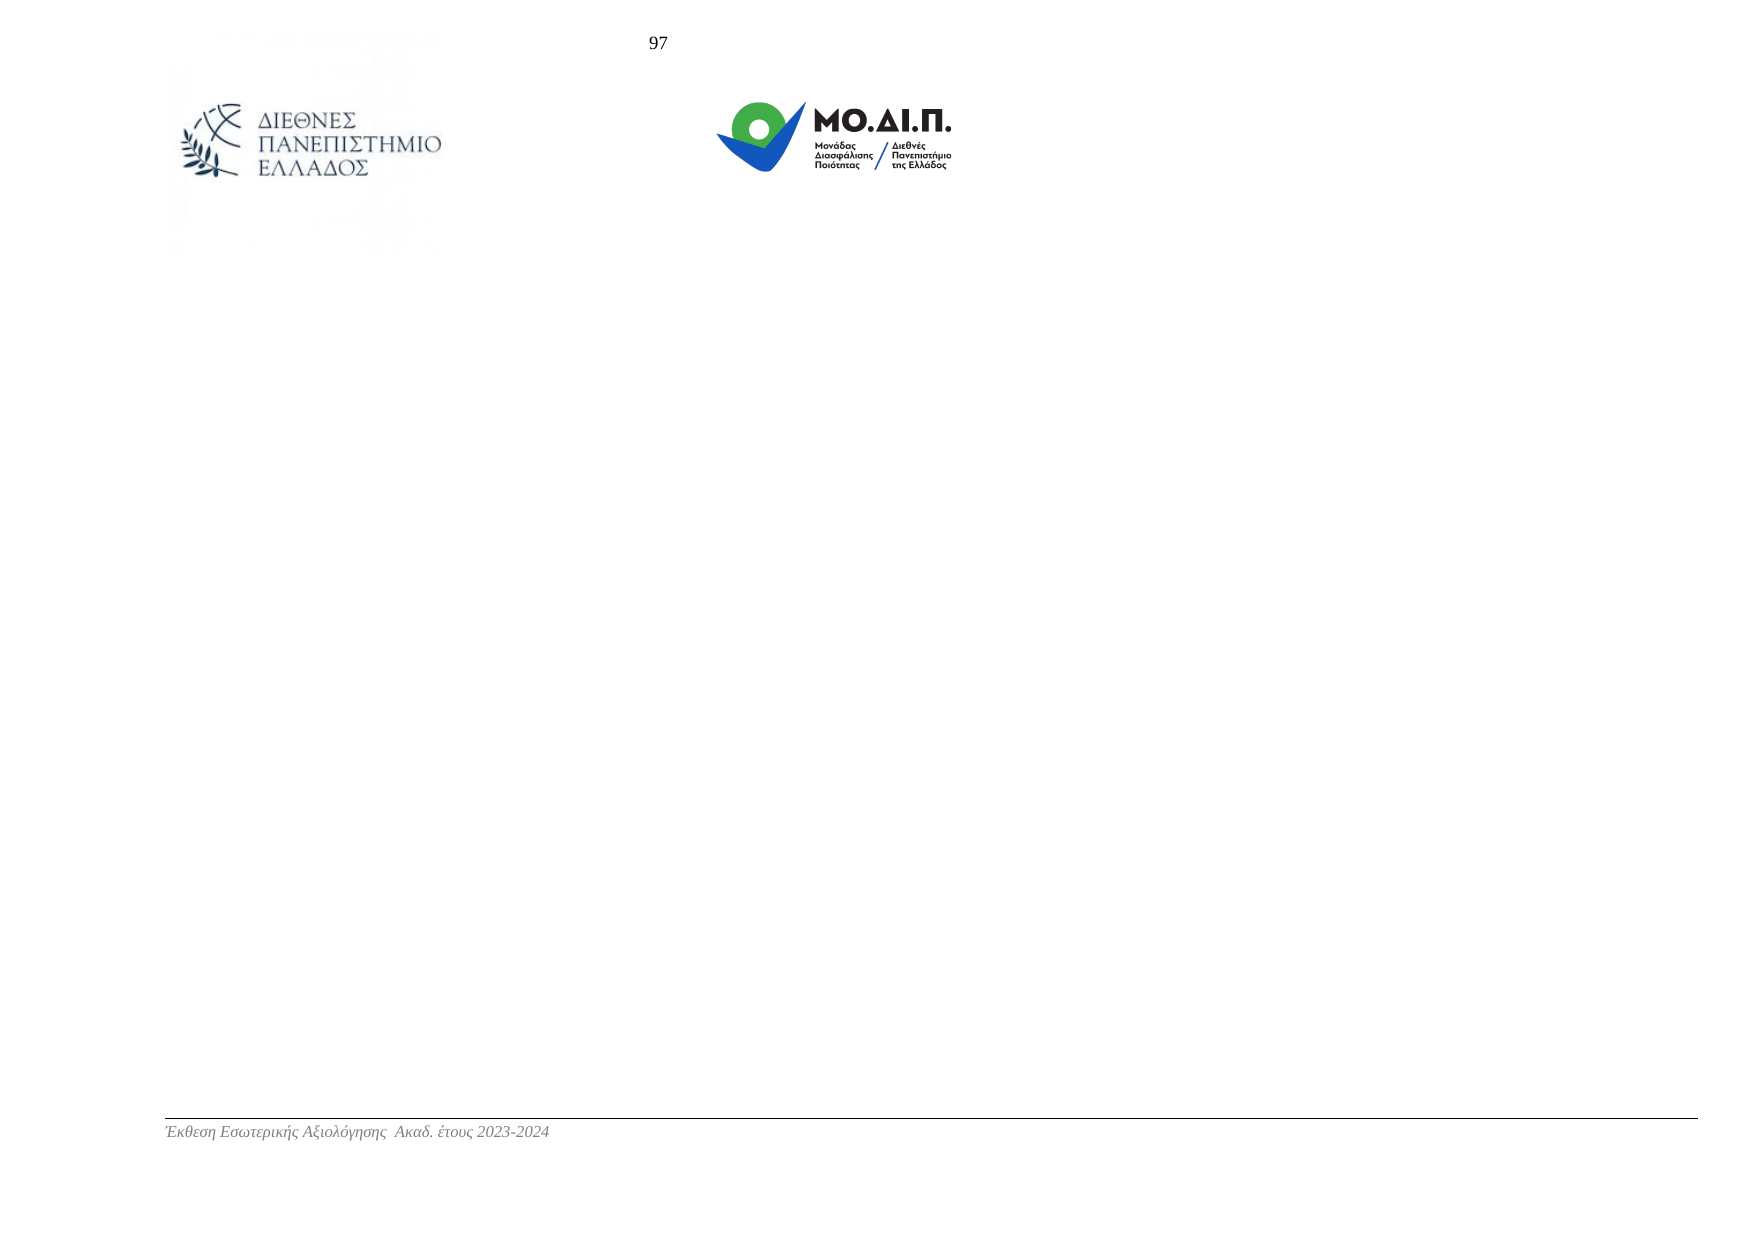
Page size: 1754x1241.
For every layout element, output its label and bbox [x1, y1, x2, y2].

picture [165, 29, 464, 253]
picture [700, 83, 971, 189]
